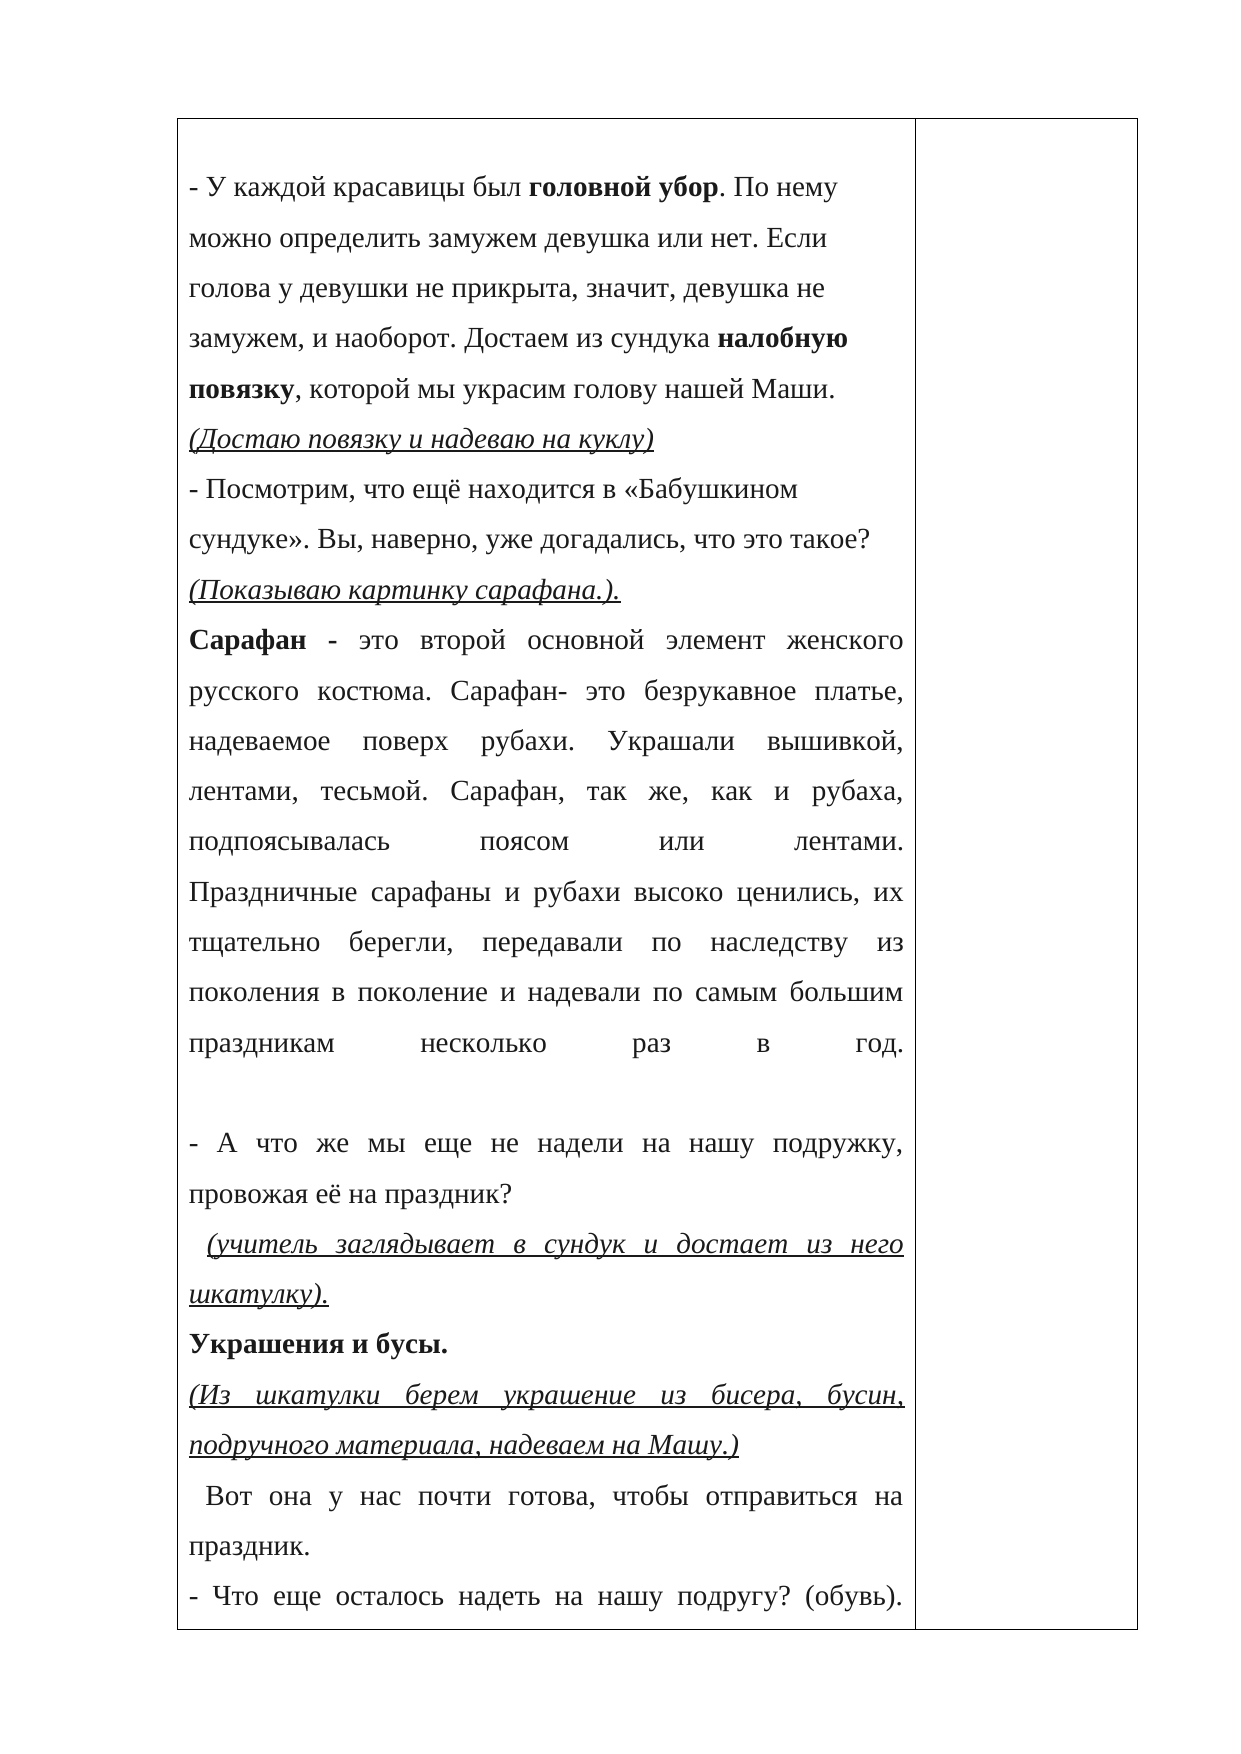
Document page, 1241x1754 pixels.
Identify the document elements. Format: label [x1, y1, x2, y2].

table_cell [916, 119, 1137, 1628]
table_cell [178, 119, 915, 1628]
